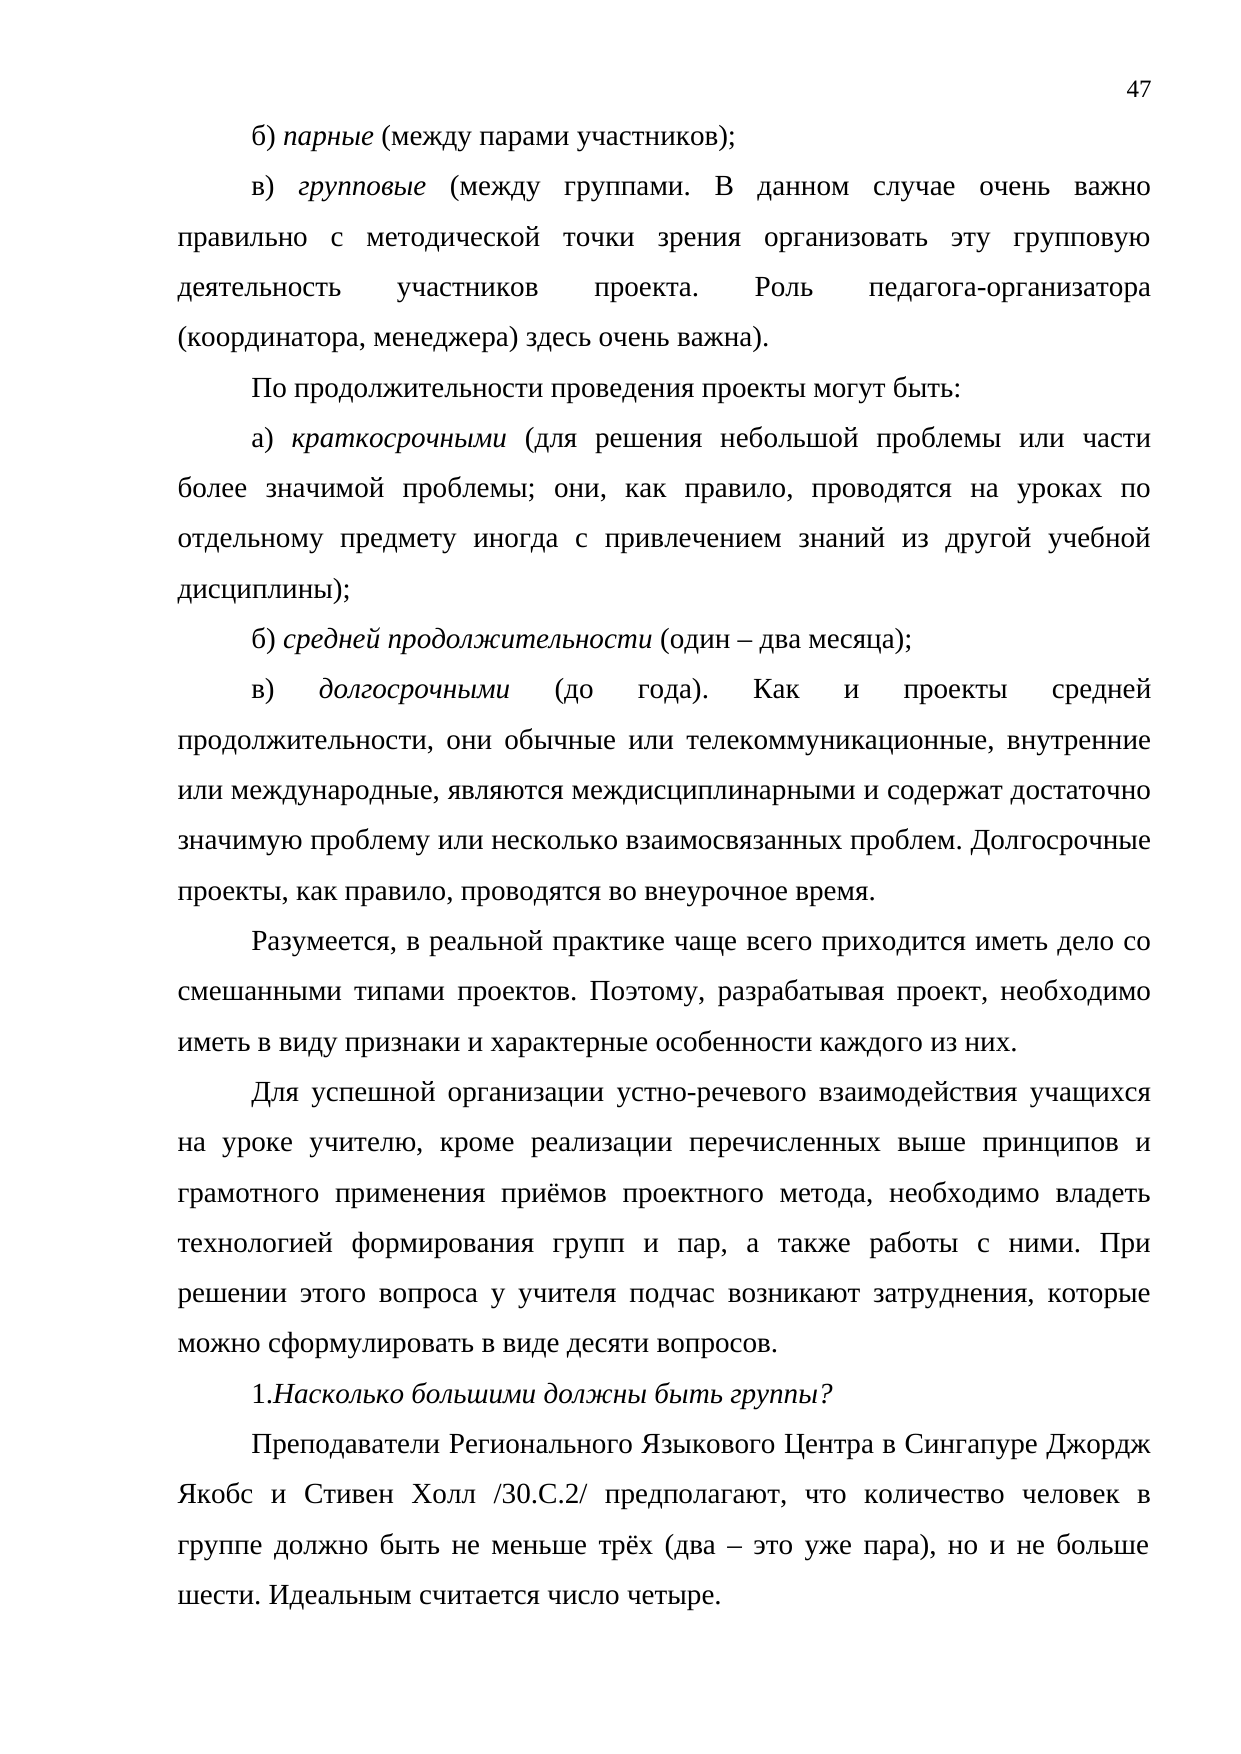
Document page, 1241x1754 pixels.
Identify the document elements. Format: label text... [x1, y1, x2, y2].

text а) краткосрочными (для решения небольшой проблемы или части более значимой проблемы; они, как правило, проводятся на уроках по отдельному предмету иногда с привлечением знаний из другой учебной дисциплины); [177, 420, 1152, 604]
text По продолжительности проведения проекты могут быть: [177, 370, 1152, 403]
text Для успешной организации устно-речевого взаимодействия учащихся на уроке учителю, кроме реализации перечисленных выше принципов и грамотного применения приёмов проектного метода, необходимо владеть технологией формирования групп и пар, а также работы с ними. При решении этого вопроса у учителя подчас возникают затруднения, которые можно сформулировать в виде десяти вопросов. [177, 1074, 1152, 1359]
text 1.Насколько большими должны быть группы? [177, 1376, 1152, 1409]
text б) парные (между парами участников); [177, 118, 1152, 152]
text в) групповые (между группами. В данном случае очень важно правильно с методической точки зрения организовать эту групповую деятельность участников проекта. Роль педагога-организатора (координатора, менеджера) здесь очень важна). [177, 168, 1152, 353]
text Преподаватели Регионального Языкового Центра в Сингапуре Джордж Якобс и Стивен Холл /30.С.2/ предполагают, что количество человек в группе должно быть не меньше трёх (два – это уже пара), но и не больше шести. Идеальным считается число четыре. [177, 1426, 1152, 1611]
text б) средней продолжительности (один – два месяца); [177, 621, 1152, 655]
text в) долгосрочными (до года). Как и проекты средней продолжительности, они обычные или телекоммуникационные, внутренние или международные, являются междисциплинарными и содержат достаточно значимую проблему или несколько взаимосвязанных проблем. Долгосрочные проекты, как правило, проводятся во внеурочное время. [177, 672, 1152, 906]
text Разумеется, в реальной практике чаще всего приходится иметь дело со смешанными типами проектов. Поэтому, разрабатывая проект, необходимо иметь в виду признаки и характерные особенности каждого из них. [177, 923, 1152, 1057]
